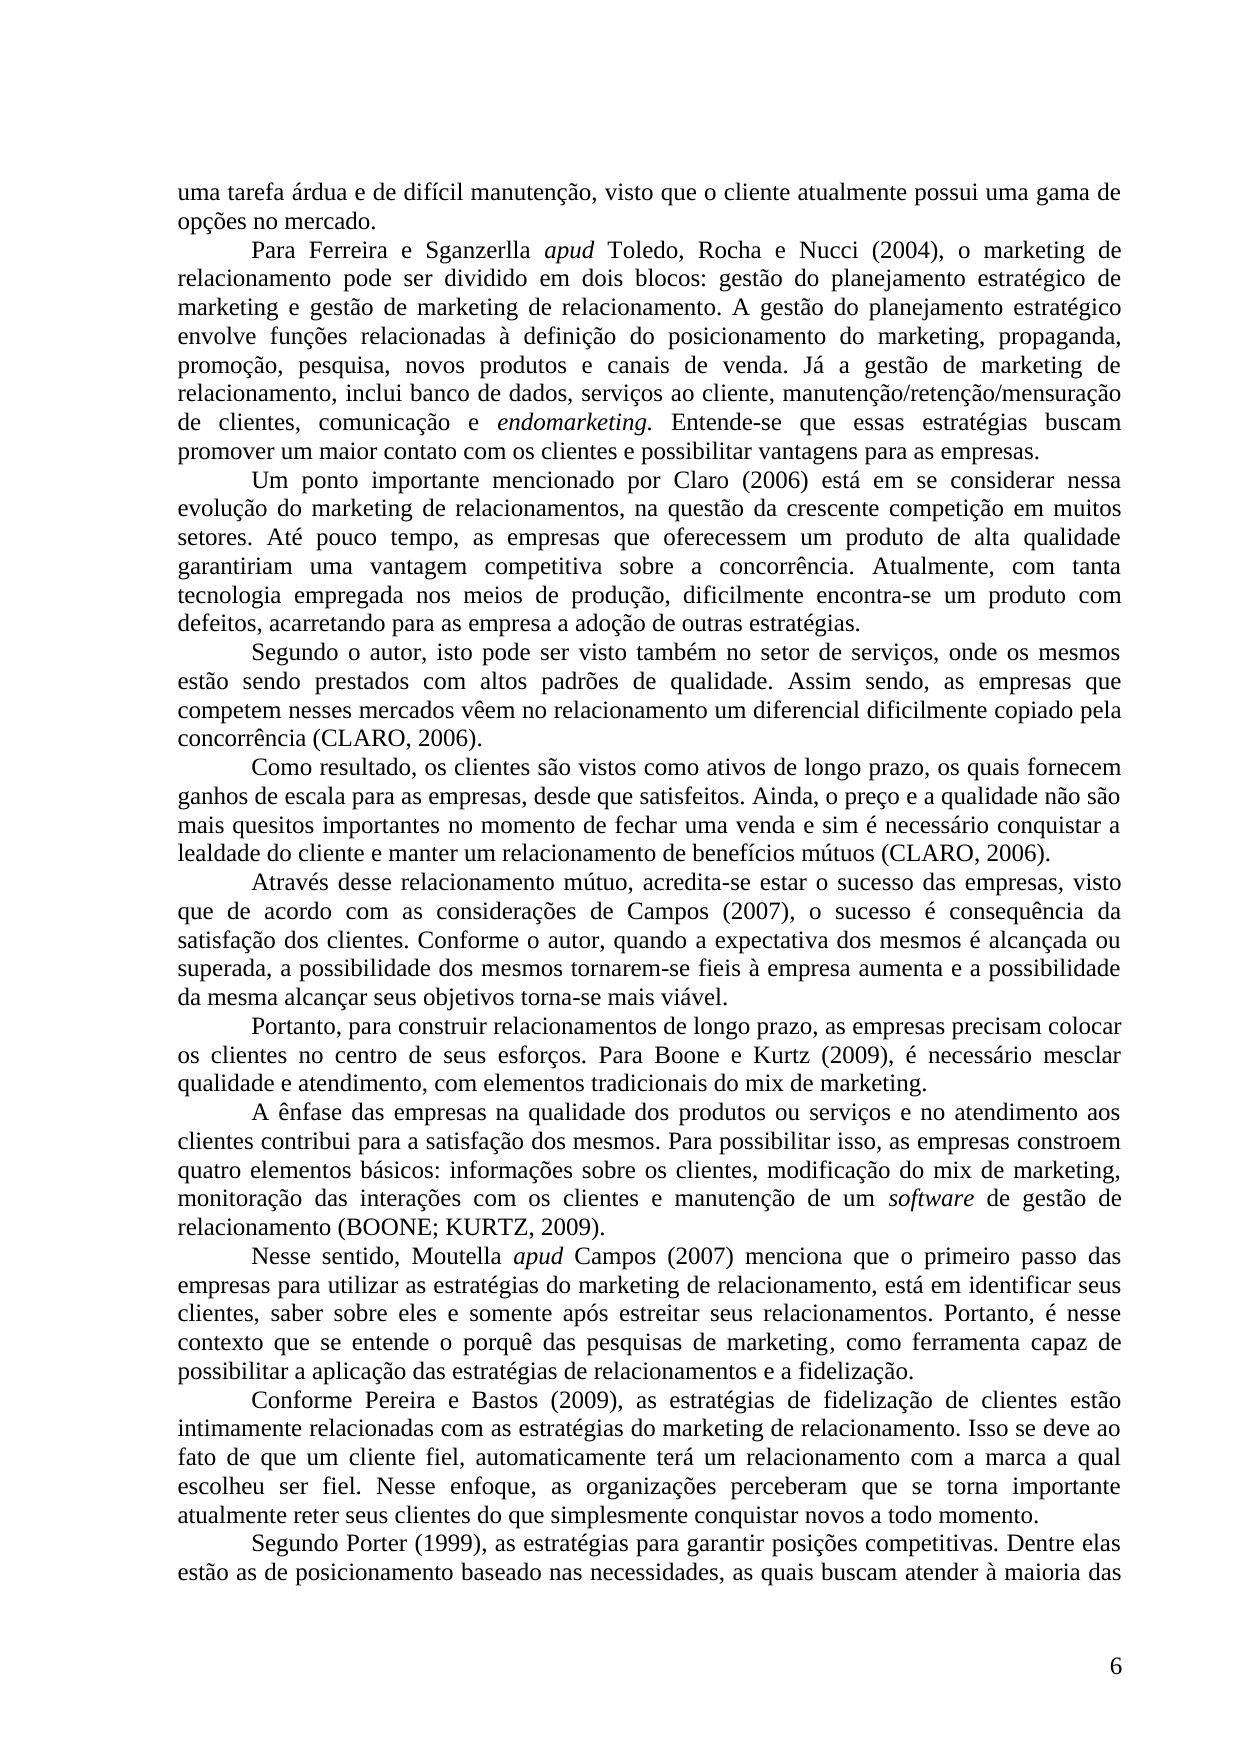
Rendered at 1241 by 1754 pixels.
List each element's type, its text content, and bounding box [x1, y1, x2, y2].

text Conforme Pereira e Bastos (2009), as estratégias de fidelização de clientes estão intimamente relacionadas com as estratégias do marketing de relacionamento. Isso se deve ao fato de que um cliente fiel, automaticamente terá um relacionamento com a marca a qual escolheu ser fiel. Nesse enfoque, as organizações perceberam que se torna importante atualmente reter seus clientes do que simplesmente conquistar novos a todo momento. [177, 1385, 1122, 1528]
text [177, 1528, 1122, 1586]
text Para Ferreira e Sganzerlla apud Toledo, Rocha e Nucci (2004), o marketing de relacionamento pode ser dividido em dois blocos: gestão do planejamento estratégico de marketing e gestão de marketing de relacionamento. A gestão do planejamento estratégico envolve funções relacionadas à definição do posicionamento do marketing, propaganda, promoção, pesquisa, novos produtos e canais de venda. Já a gestão de marketing de relacionamento, inclui banco de dados, serviços ao cliente, manutenção/retenção/mensuração de clientes, comunicação e endomarketing. Entende-se que essas estratégias buscam promover um maior contato com os clientes e possibilitar vantagens para as empresas. [177, 235, 1122, 465]
text Nesse sentido, Moutella apud Campos (2007) menciona que o primeiro passo das empresas para utilizar as estratégias do marketing de relacionamento, está em identificar seus clientes, saber sobre eles e somente após estreitar seus relacionamentos. Portanto, é nesse contexto que se entende o porquê das pesquisas de marketing, como ferramenta capaz de possibilitar a aplicação das estratégias de relacionamentos e a fidelização. [177, 1241, 1122, 1385]
text Segundo o autor, isto pode ser visto também no setor de serviços, onde os mesmos estão sendo prestados com altos padrões de qualidade. Assim sendo, as empresas que competem nesses mercados vêem no relacionamento um diferencial dificilmente copiado pela concorrência (CLARO, 2006). [177, 637, 1122, 752]
text A ênfase das empresas na qualidade dos produtos ou serviços e no atendimento aos clientes contribui para a satisfação dos mesmos. Para possibilitar isso, as empresas constroem quatro elementos básicos: informações sobre os clientes, modificação do mix de marketing, monitoração das interações com os clientes e manutenção de um software de gestão de relacionamento (BOONE; KURTZ, 2009). [177, 1097, 1122, 1241]
text Um ponto importante mencionado por Claro (2006) está em se considerar nessa evolução do marketing de relacionamentos, na questão da crescente competição em muitos setores. Até pouco tempo, as empresas que oferecessem um produto de alta qualidade garantiriam uma vantagem competitiva sobre a concorrência. Atualmente, com tanta tecnologia empregada nos meios de produção, dificilmente encontra-se um produto com defeitos, acarretando para as empresa a adoção de outras estratégias. [177, 465, 1122, 637]
text Portanto, para construir relacionamentos de longo prazo, as empresas precisam colocar os clientes no centro de seus esforços. Para Boone e Kurtz (2009), é necessário mesclar qualidade e atendimento, com elementos tradicionais do mix de marketing. [177, 1011, 1122, 1097]
text Como resultado, os clientes são vistos como ativos de longo prazo, os quais fornecem ganhos de escala para as empresas, desde que satisfeitos. Ainda, o preço e a qualidade não são mais quesitos importantes no momento de fechar uma venda e sim é necessário conquistar a lealdade do cliente e manter um relacionamento de benefícios mútuos (CLARO, 2006). [177, 752, 1122, 867]
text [177, 177, 1122, 235]
text Através desse relacionamento mútuo, acredita-se estar o sucesso das empresas, visto que de acordo com as considerações de Campos (2007), o sucesso é consequência da satisfação dos clientes. Conforme o autor, quando a expectativa dos mesmos é alcançada ou superada, a possibilidade dos mesmos tornarem-se fieis à empresa aumenta e a possibilidade da mesma alcançar seus objetivos torna-se mais viável. [177, 867, 1122, 1011]
